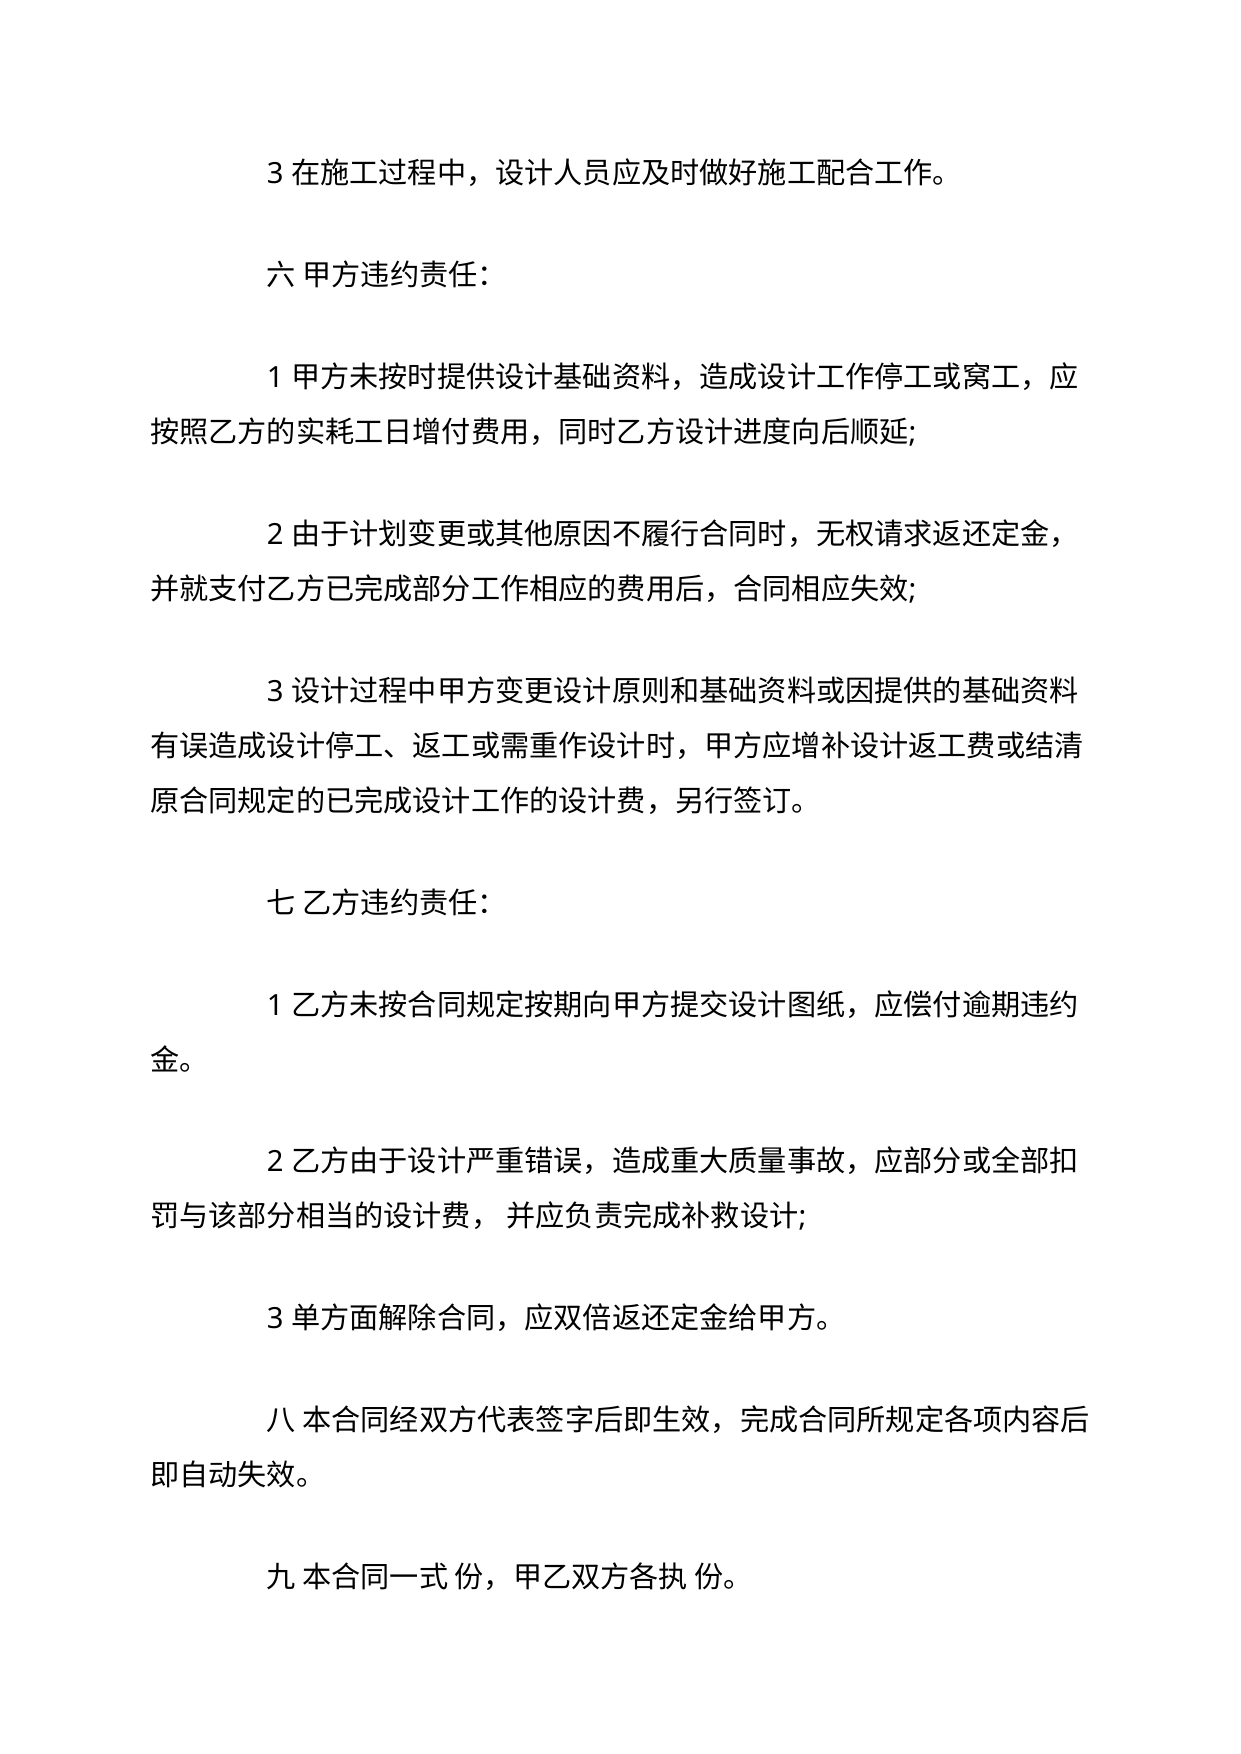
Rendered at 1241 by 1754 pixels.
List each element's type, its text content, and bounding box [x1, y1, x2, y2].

text 2 由于计划变更或其他原因不履行合同时，无权请求返还定金，并就支付乙方已完成部分工作相应的费用后，合同相应失效; [150, 511, 1090, 608]
text 1 甲方未按时提供设计基础资料，造成设计工作停工或窝工，应按照乙方的实耗工日增付费用，同时乙方设计进度向后顺延; [150, 354, 1090, 451]
text 3 设计过程中甲方变更设计原则和基础资料或因提供的基础资料有误造成设计停工、返工或需重作设计时，甲方应增补设计返工费或结清原合同规定的已完成设计工作的设计费，另行签订。 [150, 668, 1090, 820]
text 3 单方面解除合同，应双倍返还定金给甲方。 [150, 1295, 1090, 1337]
text 八 本合同经双方代表签字后即生效，完成合同所规定各项内容后即自动失效。 [150, 1397, 1090, 1494]
text 六 甲方违约责任： [150, 252, 1090, 294]
text 1 乙方未按合同规定按期向甲方提交设计图纸，应偿付逾期违约金。 [150, 981, 1090, 1078]
text 2 乙方由于设计严重错误，造成重大质量事故，应部分或全部扣罚与该部分相当的设计费， 并应负责完成补救设计; [150, 1138, 1090, 1235]
text 3 在施工过程中，设计人员应及时做好施工配合工作。 [150, 150, 1090, 192]
text 七 乙方违约责任： [150, 879, 1090, 922]
text 九 本合同一式 份，甲乙双方各执 份。 [150, 1553, 1090, 1596]
